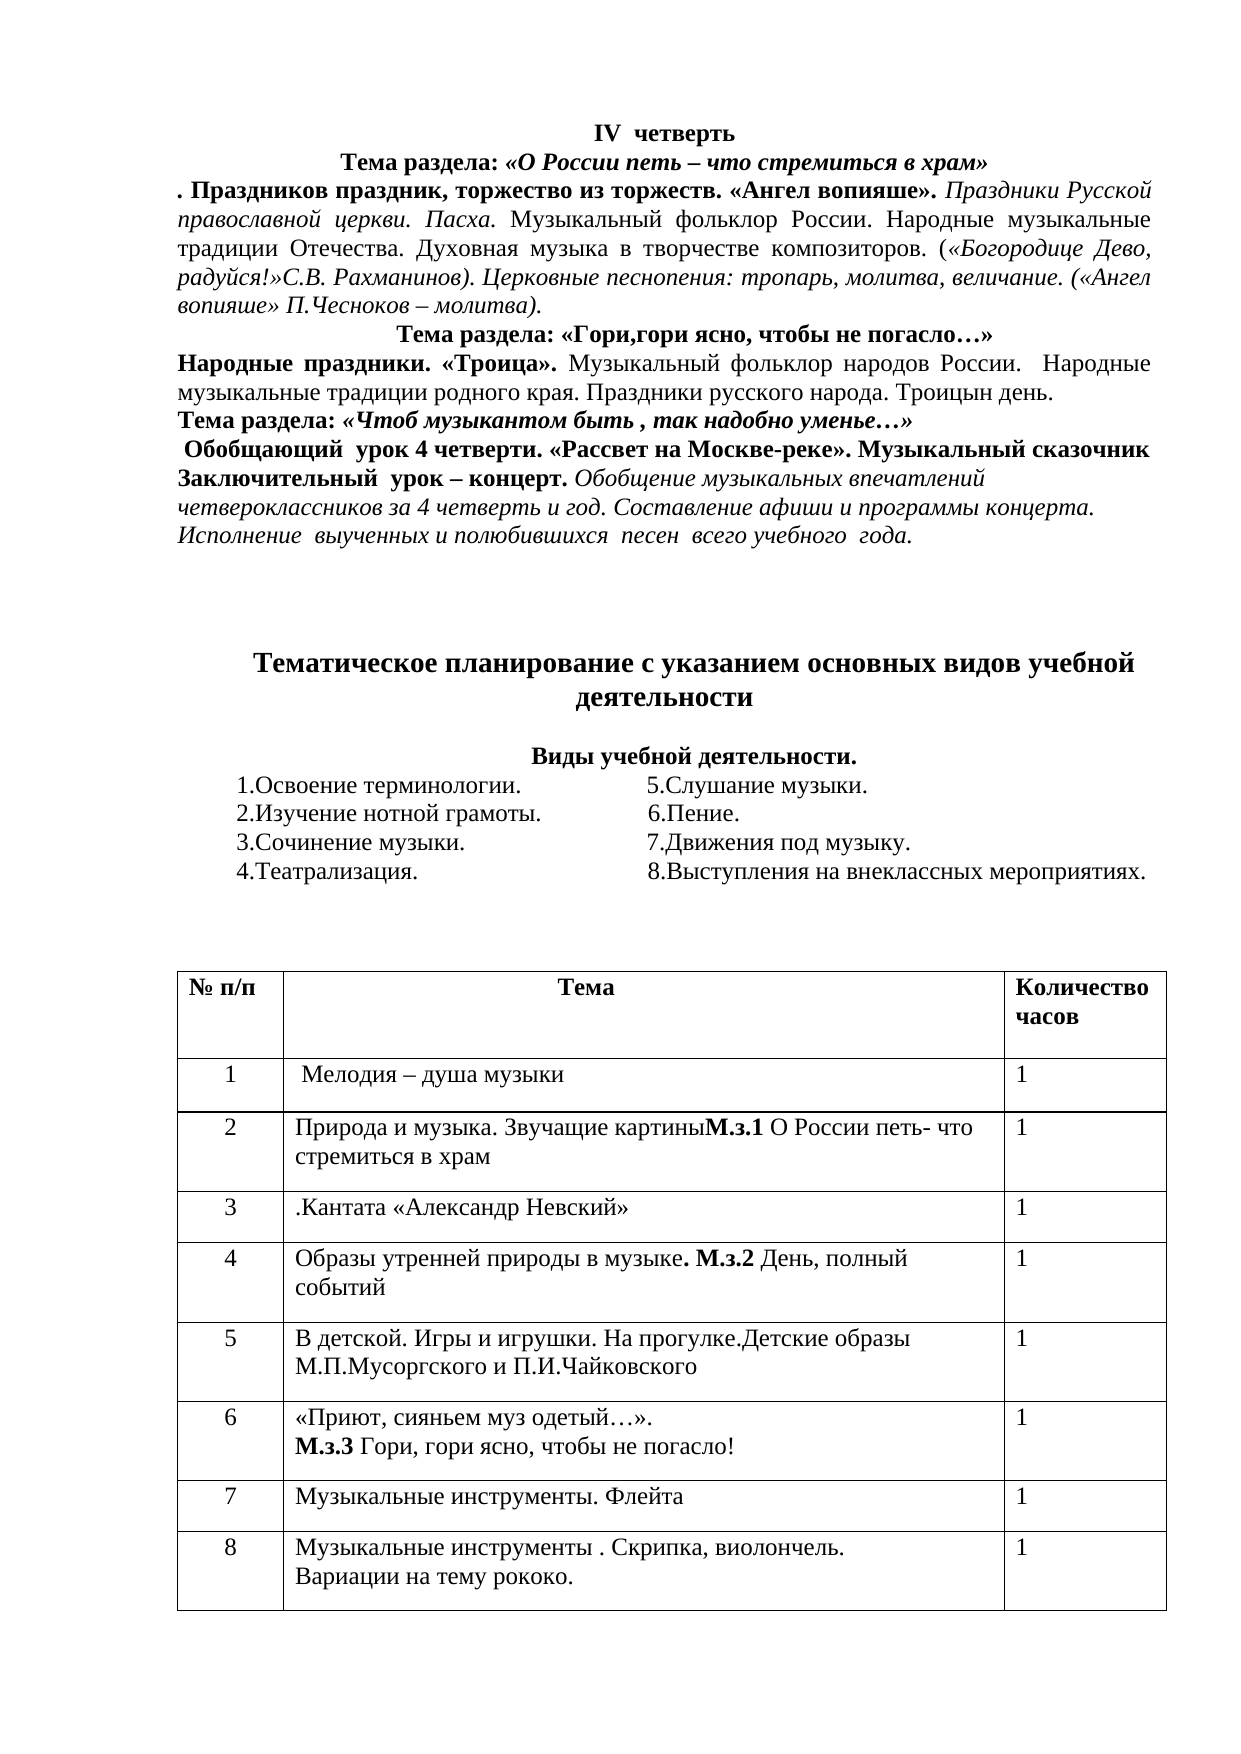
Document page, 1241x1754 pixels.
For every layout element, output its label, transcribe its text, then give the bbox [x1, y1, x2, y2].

table_cell Мелодия – душа музыки [284, 1059, 1004, 1111]
table_cell .Кантата «Александр Невский» [284, 1192, 1004, 1242]
text Обобщающий урок 4 четверти. «Рассвет на Москве-реке». Музыкальный сказочник Заключительный урок – концерт. Обобщение музыкальных впечатлений четвероклассников за 4 четверть и год. Составление афиши и программы концерта. Исполнение выученных и полюбившихся песен всего учебного года. [177, 434, 1152, 549]
text IV четверть [177, 118, 1152, 147]
text Тема раздела: «О России петь – что стремиться в храм» [177, 147, 1152, 176]
table_cell 1 [1005, 1481, 1166, 1531]
table_cell 2 [178, 1113, 283, 1191]
table_cell 1 [1005, 1059, 1166, 1111]
table_header № п/п [178, 972, 283, 1058]
table_cell 4 [178, 1243, 283, 1322]
table_cell 1 [1005, 1113, 1166, 1191]
text 2.Изучение нотной грамоты. 6.Пение. [177, 798, 1152, 827]
table_cell 8 [178, 1532, 283, 1610]
table_cell 3 [178, 1192, 283, 1242]
text . Праздников праздник, торжество из торжеств. «Ангел вопияше». Праздники Русской православной церкви. Пасха. Музыкальный фольклор России. Народные музыкальные традиции Отечества. Духовная музыка в творчестве композиторов. («Богородице Дево, радуйся!»С.В. Рахманинов). Церковные песнопения: тропарь, молитва, величание. («Ангел вопияше» П.Чесноков – молитва). [177, 176, 1152, 319]
table_cell Музыкальные инструменты. Флейта [284, 1481, 1004, 1531]
text Тема раздела: «Гори,гори ясно, чтобы не погасло…» [177, 319, 1152, 348]
text 3.Сочинение музыки. 7.Движения под музыку. [177, 827, 1152, 856]
text 4.Театрализация. 8.Выступления на внеклассных мероприятиях. [177, 856, 1152, 885]
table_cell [284, 1532, 1004, 1610]
table_cell 1 [1005, 1532, 1166, 1610]
table_cell Природа и музыка. Звучащие картиныМ.з.1 О России петь- что стремиться в храм [284, 1113, 1004, 1191]
table_cell 6 [178, 1402, 283, 1480]
text Виды учебной деятельности. [177, 741, 1152, 770]
table_cell «Приют, сияньем муз одетый…». М.з.3 Гори, гори ясно, чтобы не погасло! [284, 1402, 1004, 1480]
text 1.Освоение терминологии. 5.Слушание музыки. [177, 770, 1152, 798]
table_cell В детской. Игры и игрушки. На прогулке.Детские образы М.П.Мусоргского и П.И.Чайковского [284, 1323, 1004, 1401]
table_cell 7 [178, 1481, 283, 1531]
table_cell 5 [178, 1323, 283, 1401]
table_cell 1 [1005, 1402, 1166, 1480]
table_cell 1 [178, 1059, 283, 1111]
table_cell Образы утренней природы в музыке. М.з.2 День, полный событий [284, 1243, 1004, 1322]
table_header Количество часов [1005, 972, 1166, 1058]
text Тематическое планирование с указанием основных видов учебной деятельности [177, 645, 1152, 712]
table_cell 1 [1005, 1192, 1166, 1242]
text Народные праздники. «Троица». Музыкальный фольклор народов России. Народные музыкальные традиции родного края. Праздники русского народа. Троицын день. [177, 348, 1152, 406]
table_cell 1 [1005, 1323, 1166, 1401]
table_cell 1 [1005, 1243, 1166, 1322]
table_header Тема [284, 972, 1004, 1058]
text Тема раздела: «Чтоб музыкантом быть , так надобно уменье…» [177, 406, 1152, 434]
